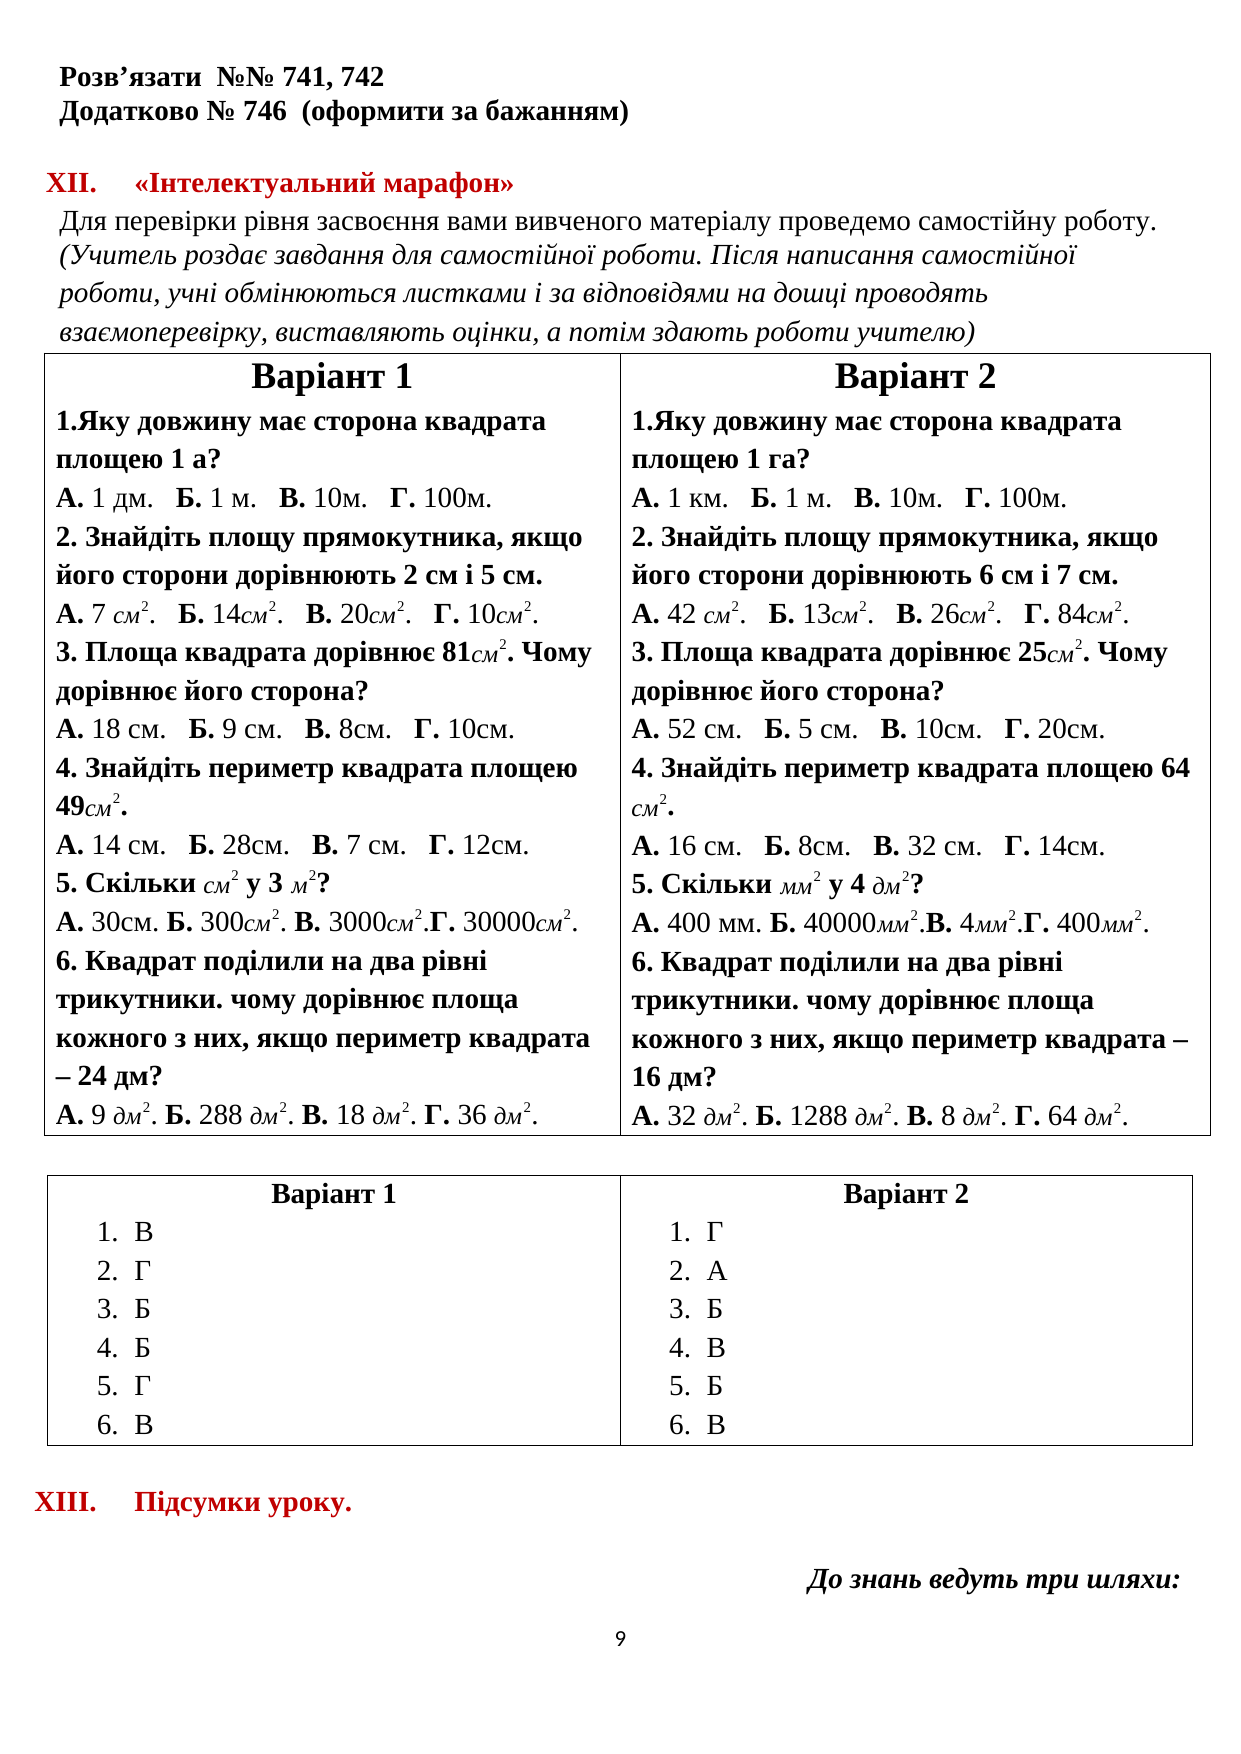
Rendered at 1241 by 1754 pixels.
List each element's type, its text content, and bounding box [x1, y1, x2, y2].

table_header Варіант 1 В Г Б Б Г В [48, 1176, 620, 1444]
table_header Варіант 2 Г А Б В Б В [621, 1176, 1192, 1444]
text До знань ведуть три шляхи: [59, 1561, 1181, 1595]
text Розв’язати №№ 741, 742 [59, 59, 1181, 93]
text Для перевірки рівня засвоєння вами вивченого матеріалу проведемо самостійну роботу. [59, 203, 1181, 237]
list Підсумки уроку. [97, 1484, 1181, 1518]
text Додатково № 746 (оформити за бажанням) [59, 93, 1181, 126]
list «Інтелектуальний марафон» [97, 165, 1181, 198]
table_header Варіант 1 1.Яку довжину має сторона квадрата площею 1 а? А. 1 дм. Б. 1 м. В. 10м. Г. 100м. 2. Знайдіть площу прямокутника, якщо його сторони дорівнюють 2 см і 5 см. А. 7 . Б. 14. В. 20. Г. 10. 3. Площа квадрата дорівнює 81. Чому дорівнює його сторона? А. 18 см. Б. 9 см. В. 8см. Г. 10см. 4. Знайдіть периметр квадрата площею 49. А. 14 см. Б. 28см. В. 7 см. Г. 12см. 5. Скільки у 3 ? А. 30см. Б. 300. В. 3000.Г. 30000. 6. Квадрат поділили на два рівні трикутники. чому дорівнює площа кожного з них, якщо периметр квадрата – 24 дм? А. 9 . Б. 288 . В. 18 . Г. 36 . [45, 354, 620, 1135]
table_header Варіант 2 1.Яку довжину має сторона квадрата площею 1 га? А. 1 км. Б. 1 м. В. 10м. Г. 100м. 2. Знайдіть площу прямокутника, якщо його сторони дорівнюють 6 см і 7 см. А. 42 . Б. 13. В. 26. Г. 84. 3. Площа квадрата дорівнює 25. Чому дорівнює його сторона? А. 52 см. Б. 5 см. В. 10см. Г. 20см. 4. Знайдіть периметр квадрата площею 64. А. 16 см. Б. 8см. В. 32 см. Г. 14см. 5. Скільки у 4 ? А. 400 мм. Б. 40000.В. 4.Г. 400. 6. Квадрат поділили на два рівні трикутники. чому дорівнює площа кожного з них, якщо периметр квадрата – 16 дм? А. 32 . Б. 1288 . В. 8 . Г. 64 . [621, 354, 1210, 1135]
text (Учитель роздає завдання для самостійної роботи. Після написання самостійної роботи, учні обмінюються листками і за відповідями на дошці проводять взаємоперевірку, виставляють оцінки, а потім здають роботи учителю) [59, 237, 1181, 347]
